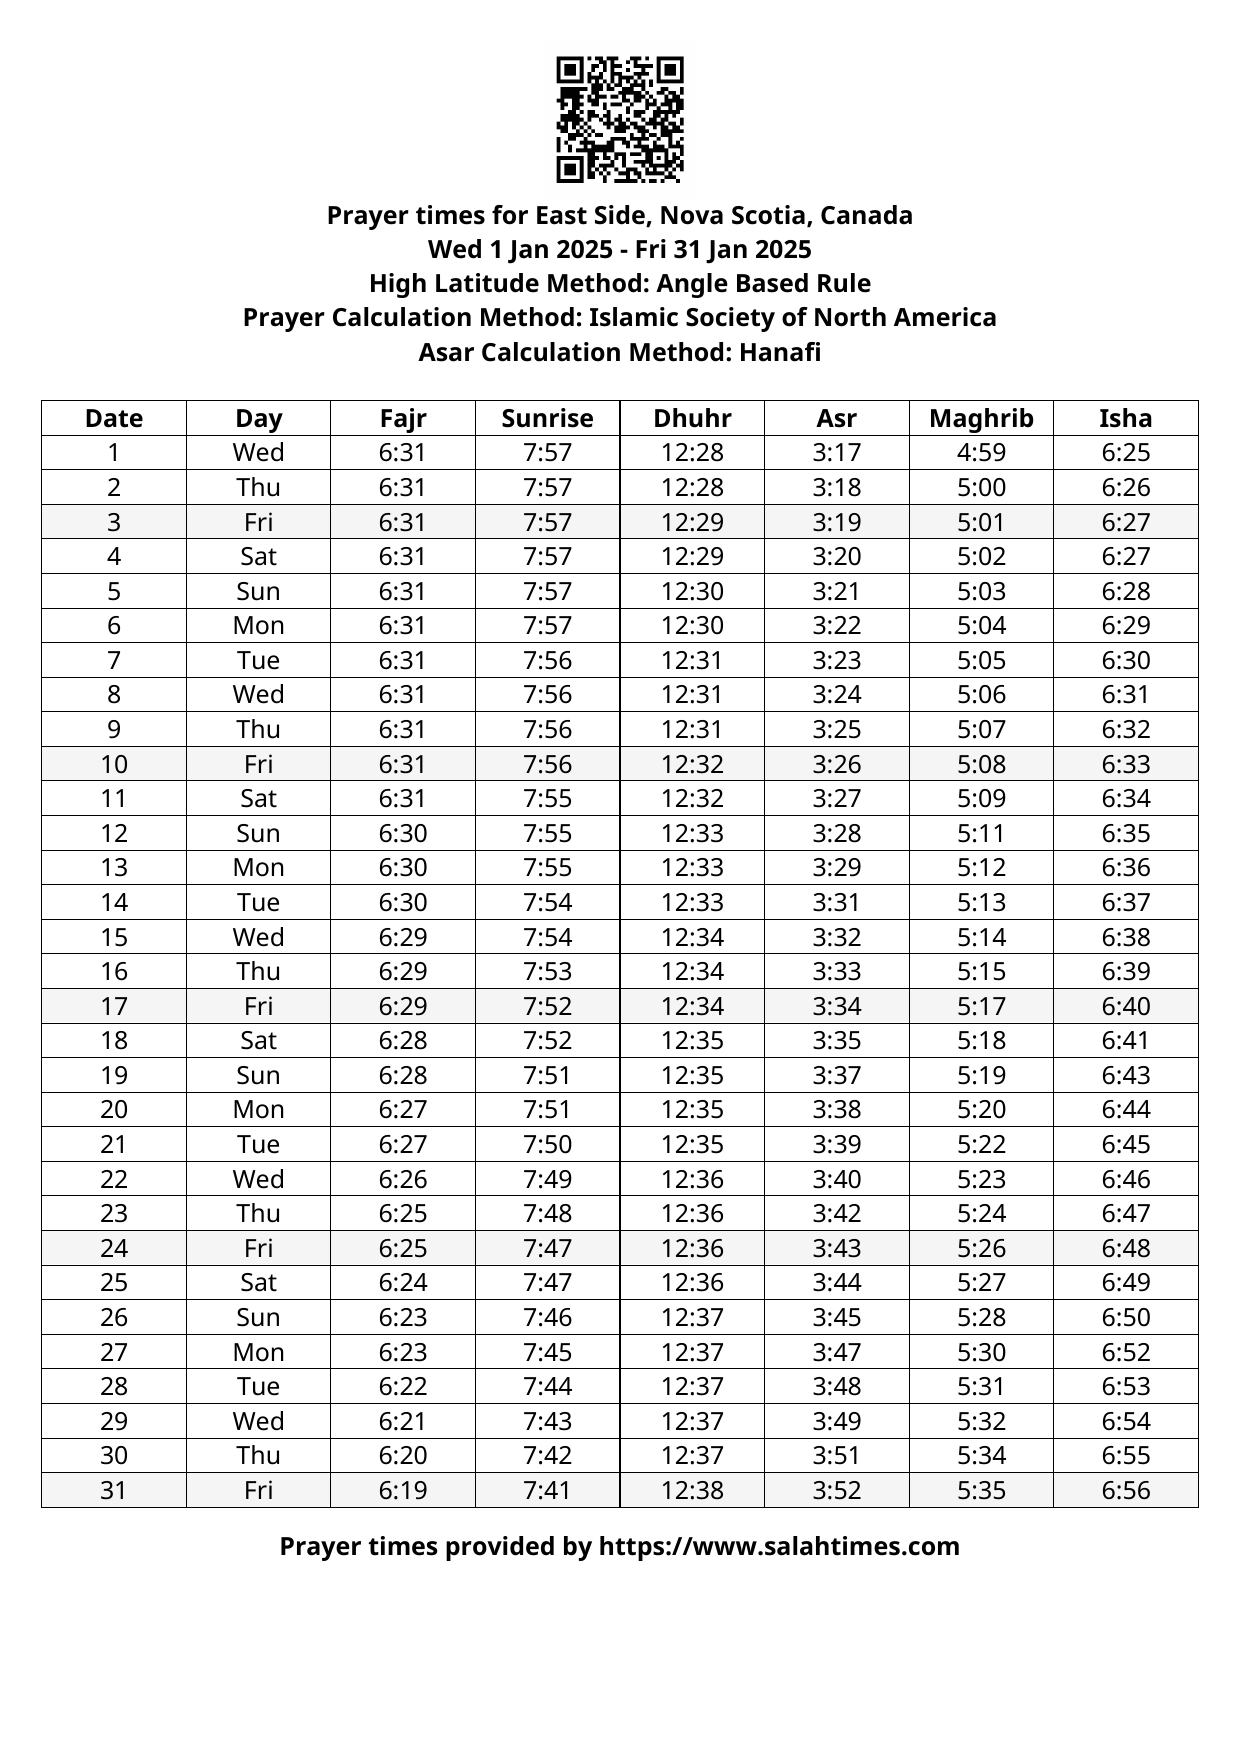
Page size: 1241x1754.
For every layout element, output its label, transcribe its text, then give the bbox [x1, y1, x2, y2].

table_cell Thu [187, 954, 330, 988]
table_cell 6:47 [1054, 1196, 1198, 1230]
table_cell Sun [187, 1058, 330, 1092]
table_cell 6:33 [1054, 747, 1198, 780]
table_cell 7:54 [476, 920, 619, 953]
table_cell 12:34 [621, 989, 764, 1022]
table_cell Wed [187, 1162, 330, 1195]
table_cell 4 [42, 539, 186, 573]
table_cell Sun [187, 1300, 330, 1334]
table_cell Sat [187, 781, 330, 815]
table_cell 11 [42, 781, 186, 815]
table_cell Tue [187, 885, 330, 919]
table_cell 12:35 [621, 1127, 764, 1161]
table_cell Wed [187, 1404, 330, 1437]
table_cell 6:30 [1054, 643, 1198, 677]
table_cell 6:31 [331, 781, 475, 815]
table_cell 12:31 [621, 712, 764, 746]
table_cell 6:31 [331, 505, 475, 538]
table_cell 7:41 [476, 1473, 619, 1507]
table_cell 6:25 [331, 1196, 475, 1230]
table_cell 3:22 [765, 609, 909, 642]
table_cell 3:29 [765, 851, 909, 884]
table_cell 3:32 [765, 920, 909, 953]
table_cell 3:45 [765, 1300, 909, 1334]
table_cell 7:56 [476, 747, 619, 780]
table_cell Tue [187, 1369, 330, 1403]
table_cell 3:39 [765, 1127, 909, 1161]
table_cell 7:43 [476, 1404, 619, 1437]
table_cell 23 [42, 1196, 186, 1230]
table_cell 6:20 [331, 1439, 475, 1472]
table_cell 4:59 [910, 436, 1053, 469]
table_cell 5:22 [910, 1127, 1053, 1161]
table_cell 24 [42, 1231, 186, 1264]
table_cell 6:29 [331, 954, 475, 988]
table_cell 6:31 [331, 436, 475, 469]
table_cell 15 [42, 920, 186, 953]
table_cell 6:52 [1054, 1335, 1198, 1368]
table_cell 5:08 [910, 747, 1053, 780]
text Prayer times provided by https://www.salahtimes.com [42, 1528, 1198, 1563]
table_cell 3:26 [765, 747, 909, 780]
table_cell 6:30 [331, 816, 475, 849]
table_cell 5:07 [910, 712, 1053, 746]
table_cell 5:30 [910, 1335, 1053, 1368]
table_cell 7:55 [476, 781, 619, 815]
table_cell 12:33 [621, 851, 764, 884]
table_cell 5:04 [910, 609, 1053, 642]
table_cell 12:28 [621, 470, 764, 504]
table_cell 6:26 [331, 1162, 475, 1195]
table_cell 6:32 [1054, 712, 1198, 746]
table_cell 28 [42, 1369, 186, 1403]
table_cell 7:51 [476, 1058, 619, 1092]
table_cell Wed [187, 920, 330, 953]
table_cell 31 [42, 1473, 186, 1507]
table_cell 6:38 [1054, 920, 1198, 953]
table_cell 3 [42, 505, 186, 538]
table_cell 12:36 [621, 1266, 764, 1299]
table_cell 17 [42, 989, 186, 1022]
table_cell 29 [42, 1404, 186, 1437]
table_cell 6:44 [1054, 1093, 1198, 1126]
table_cell 3:19 [765, 505, 909, 538]
table_cell 7:52 [476, 1024, 619, 1057]
table_cell 3:21 [765, 574, 909, 607]
table_cell 3:18 [765, 470, 909, 504]
picture [542, 41, 699, 198]
table_cell Mon [187, 1093, 330, 1126]
table_cell 7:57 [476, 539, 619, 573]
table_cell 3:34 [765, 989, 909, 1022]
table_cell 5:31 [910, 1369, 1053, 1403]
table_cell 6:31 [331, 539, 475, 573]
table_cell Wed [187, 436, 330, 469]
table_cell 5:28 [910, 1300, 1053, 1334]
table_header Fajr [331, 401, 475, 434]
table_cell 12:30 [621, 609, 764, 642]
text Prayer times for East Side, Nova Scotia, Canada [42, 198, 1198, 232]
table_cell 7:44 [476, 1369, 619, 1403]
table_cell 6:28 [331, 1024, 475, 1057]
table_cell 6:27 [331, 1127, 475, 1161]
table_cell Tue [187, 1127, 330, 1161]
table_cell 3:25 [765, 712, 909, 746]
table_cell 3:52 [765, 1473, 909, 1507]
table_cell 5:19 [910, 1058, 1053, 1092]
table_cell 13 [42, 851, 186, 884]
text Asar Calculation Method: Hanafi [42, 334, 1198, 368]
table_cell 5:01 [910, 505, 1053, 538]
table_cell 7:47 [476, 1266, 619, 1299]
table_cell 3:48 [765, 1369, 909, 1403]
table_cell 12:34 [621, 920, 764, 953]
text High Latitude Method: Angle Based Rule [42, 266, 1198, 300]
table_cell 2 [42, 470, 186, 504]
table_cell 3:24 [765, 678, 909, 711]
table_cell 19 [42, 1058, 186, 1092]
table_cell 7:56 [476, 678, 619, 711]
table_cell Sat [187, 1266, 330, 1299]
table_cell 3:43 [765, 1231, 909, 1264]
table_cell 12:38 [621, 1473, 764, 1507]
table_cell 20 [42, 1093, 186, 1126]
table_cell 7:55 [476, 816, 619, 849]
table_cell 6:41 [1054, 1024, 1198, 1057]
table_cell 7:52 [476, 989, 619, 1022]
table_cell 6:35 [1054, 816, 1198, 849]
table_cell 6:25 [1054, 436, 1198, 469]
table_cell 6:55 [1054, 1439, 1198, 1472]
table_cell 12:32 [621, 747, 764, 780]
table_cell 7:50 [476, 1127, 619, 1161]
table_cell 12:37 [621, 1300, 764, 1334]
table_cell 5 [42, 574, 186, 607]
table_cell Tue [187, 643, 330, 677]
table_cell 12 [42, 816, 186, 849]
table_cell 6:27 [331, 1093, 475, 1126]
table_cell 6:30 [331, 885, 475, 919]
table_cell 3:51 [765, 1439, 909, 1472]
table_cell Wed [187, 678, 330, 711]
table_cell 10 [42, 747, 186, 780]
table_cell 6:28 [331, 1058, 475, 1092]
table_cell 6:53 [1054, 1369, 1198, 1403]
table_cell 7:55 [476, 851, 619, 884]
table_cell 12:36 [621, 1162, 764, 1195]
table_cell 5:14 [910, 920, 1053, 953]
table_cell 18 [42, 1024, 186, 1057]
table_cell Sat [187, 1024, 330, 1057]
table_cell 12:33 [621, 816, 764, 849]
table_cell 3:17 [765, 436, 909, 469]
table_cell Thu [187, 1439, 330, 1472]
table_header Date [42, 401, 186, 434]
table_cell 3:20 [765, 539, 909, 573]
table_cell 1 [42, 436, 186, 469]
table_cell 30 [42, 1439, 186, 1472]
table_cell Mon [187, 1335, 330, 1368]
table_cell 9 [42, 712, 186, 746]
table_cell 3:44 [765, 1266, 909, 1299]
table_cell 5:02 [910, 539, 1053, 573]
table_cell 3:35 [765, 1024, 909, 1057]
table_cell 6:50 [1054, 1300, 1198, 1334]
table_cell 6:40 [1054, 989, 1198, 1022]
table_cell 5:13 [910, 885, 1053, 919]
table_cell 6:56 [1054, 1473, 1198, 1507]
table_cell 5:34 [910, 1439, 1053, 1472]
table_cell 5:09 [910, 781, 1053, 815]
table_cell 5:18 [910, 1024, 1053, 1057]
table_cell 3:31 [765, 885, 909, 919]
table_cell Mon [187, 609, 330, 642]
table_cell 5:00 [910, 470, 1053, 504]
table_cell 6:23 [331, 1335, 475, 1368]
table_cell 6:31 [1054, 678, 1198, 711]
table_cell 12:36 [621, 1196, 764, 1230]
table_cell Sun [187, 574, 330, 607]
table_cell 6:29 [331, 989, 475, 1022]
table_cell 7:56 [476, 712, 619, 746]
table_cell 3:40 [765, 1162, 909, 1195]
table_cell 6:27 [1054, 505, 1198, 538]
table_cell 6:23 [331, 1300, 475, 1334]
table_cell Sun [187, 816, 330, 849]
table_cell 7:51 [476, 1093, 619, 1126]
table_cell 3:33 [765, 954, 909, 988]
table_cell 7:49 [476, 1162, 619, 1195]
table_cell 7:45 [476, 1335, 619, 1368]
table_cell 6:34 [1054, 781, 1198, 815]
table_cell 5:06 [910, 678, 1053, 711]
table_cell 7:53 [476, 954, 619, 988]
table_cell Sat [187, 539, 330, 573]
table_cell 6:31 [331, 643, 475, 677]
table_cell 7:54 [476, 885, 619, 919]
table_header Dhuhr [621, 401, 764, 434]
table_cell 6:29 [331, 920, 475, 953]
table_cell 6:36 [1054, 851, 1198, 884]
table_cell 5:03 [910, 574, 1053, 607]
table_cell 5:17 [910, 989, 1053, 1022]
table_cell 12:32 [621, 781, 764, 815]
table_cell 6:24 [331, 1266, 475, 1299]
table_cell 12:37 [621, 1369, 764, 1403]
table_cell 12:29 [621, 539, 764, 573]
table_cell 12:35 [621, 1093, 764, 1126]
table_cell 12:29 [621, 505, 764, 538]
table_cell 12:30 [621, 574, 764, 607]
table_cell 7:48 [476, 1196, 619, 1230]
table_header Day [187, 401, 330, 434]
table_cell Thu [187, 470, 330, 504]
table_cell 12:28 [621, 436, 764, 469]
table_cell 7:57 [476, 505, 619, 538]
table_cell 5:24 [910, 1196, 1053, 1230]
table_cell 12:31 [621, 643, 764, 677]
table_cell 12:33 [621, 885, 764, 919]
table_cell 22 [42, 1162, 186, 1195]
table_cell 3:28 [765, 816, 909, 849]
table_cell 12:35 [621, 1058, 764, 1092]
table_cell 27 [42, 1335, 186, 1368]
table_cell 7:42 [476, 1439, 619, 1472]
table_cell 5:27 [910, 1266, 1053, 1299]
table_cell 12:37 [621, 1335, 764, 1368]
table_cell 5:12 [910, 851, 1053, 884]
table_cell 6:31 [331, 609, 475, 642]
table_cell 6:31 [331, 678, 475, 711]
table_cell 5:32 [910, 1404, 1053, 1437]
table_cell 12:35 [621, 1024, 764, 1057]
table_cell Fri [187, 1231, 330, 1264]
table_cell 6:28 [1054, 574, 1198, 607]
table_cell 12:37 [621, 1404, 764, 1437]
table_cell 14 [42, 885, 186, 919]
table_cell 3:37 [765, 1058, 909, 1092]
table_cell 6:37 [1054, 885, 1198, 919]
table_cell Fri [187, 989, 330, 1022]
table_cell 7:57 [476, 470, 619, 504]
table_cell 6:45 [1054, 1127, 1198, 1161]
table_cell 3:49 [765, 1404, 909, 1437]
table_cell 6:27 [1054, 539, 1198, 573]
table_cell 5:11 [910, 816, 1053, 849]
table_cell 6:46 [1054, 1162, 1198, 1195]
table_cell Thu [187, 712, 330, 746]
table_cell 3:27 [765, 781, 909, 815]
table_cell 5:15 [910, 954, 1053, 988]
table_cell 6:30 [331, 851, 475, 884]
table_cell 21 [42, 1127, 186, 1161]
table_cell 5:20 [910, 1093, 1053, 1126]
table_cell 6:26 [1054, 470, 1198, 504]
table_header Isha [1054, 401, 1198, 434]
table_cell 6:22 [331, 1369, 475, 1403]
table_cell 7:57 [476, 609, 619, 642]
table_cell 6:54 [1054, 1404, 1198, 1437]
table_cell 6:48 [1054, 1231, 1198, 1264]
table_cell Thu [187, 1196, 330, 1230]
table_cell 16 [42, 954, 186, 988]
table_cell Fri [187, 505, 330, 538]
table_cell 6:31 [331, 747, 475, 780]
table_cell 5:05 [910, 643, 1053, 677]
table_cell 6:31 [331, 574, 475, 607]
table_cell Fri [187, 1473, 330, 1507]
table_cell 12:36 [621, 1231, 764, 1264]
table_cell Mon [187, 851, 330, 884]
table_header Asr [765, 401, 909, 434]
table_cell 6:49 [1054, 1266, 1198, 1299]
table_cell 7:57 [476, 574, 619, 607]
table_cell 12:34 [621, 954, 764, 988]
table_cell 7:46 [476, 1300, 619, 1334]
table_cell 5:35 [910, 1473, 1053, 1507]
table_cell 6:29 [1054, 609, 1198, 642]
table_cell 6:25 [331, 1231, 475, 1264]
table_cell 3:42 [765, 1196, 909, 1230]
text Wed 1 Jan 2025 - Fri 31 Jan 2025 [42, 232, 1198, 266]
table_cell 12:37 [621, 1439, 764, 1472]
table_header Sunrise [476, 401, 619, 434]
table_cell 6 [42, 609, 186, 642]
table_cell 12:31 [621, 678, 764, 711]
table_cell 7:56 [476, 643, 619, 677]
table_header Maghrib [910, 401, 1053, 434]
table_cell 6:39 [1054, 954, 1198, 988]
table_cell 25 [42, 1266, 186, 1299]
table_cell 5:26 [910, 1231, 1053, 1264]
table_cell 7:57 [476, 436, 619, 469]
table_cell 7:47 [476, 1231, 619, 1264]
table_cell 3:38 [765, 1093, 909, 1126]
table_cell 5:23 [910, 1162, 1053, 1195]
table_cell 3:47 [765, 1335, 909, 1368]
table_cell Fri [187, 747, 330, 780]
table_cell 6:21 [331, 1404, 475, 1437]
table_cell 3:23 [765, 643, 909, 677]
table_cell 7 [42, 643, 186, 677]
table_cell 6:43 [1054, 1058, 1198, 1092]
table_cell 6:19 [331, 1473, 475, 1507]
table_cell 26 [42, 1300, 186, 1334]
table_cell 8 [42, 678, 186, 711]
table_cell 6:31 [331, 712, 475, 746]
text Prayer Calculation Method: Islamic Society of North America [42, 300, 1198, 334]
table_cell 6:31 [331, 470, 475, 504]
